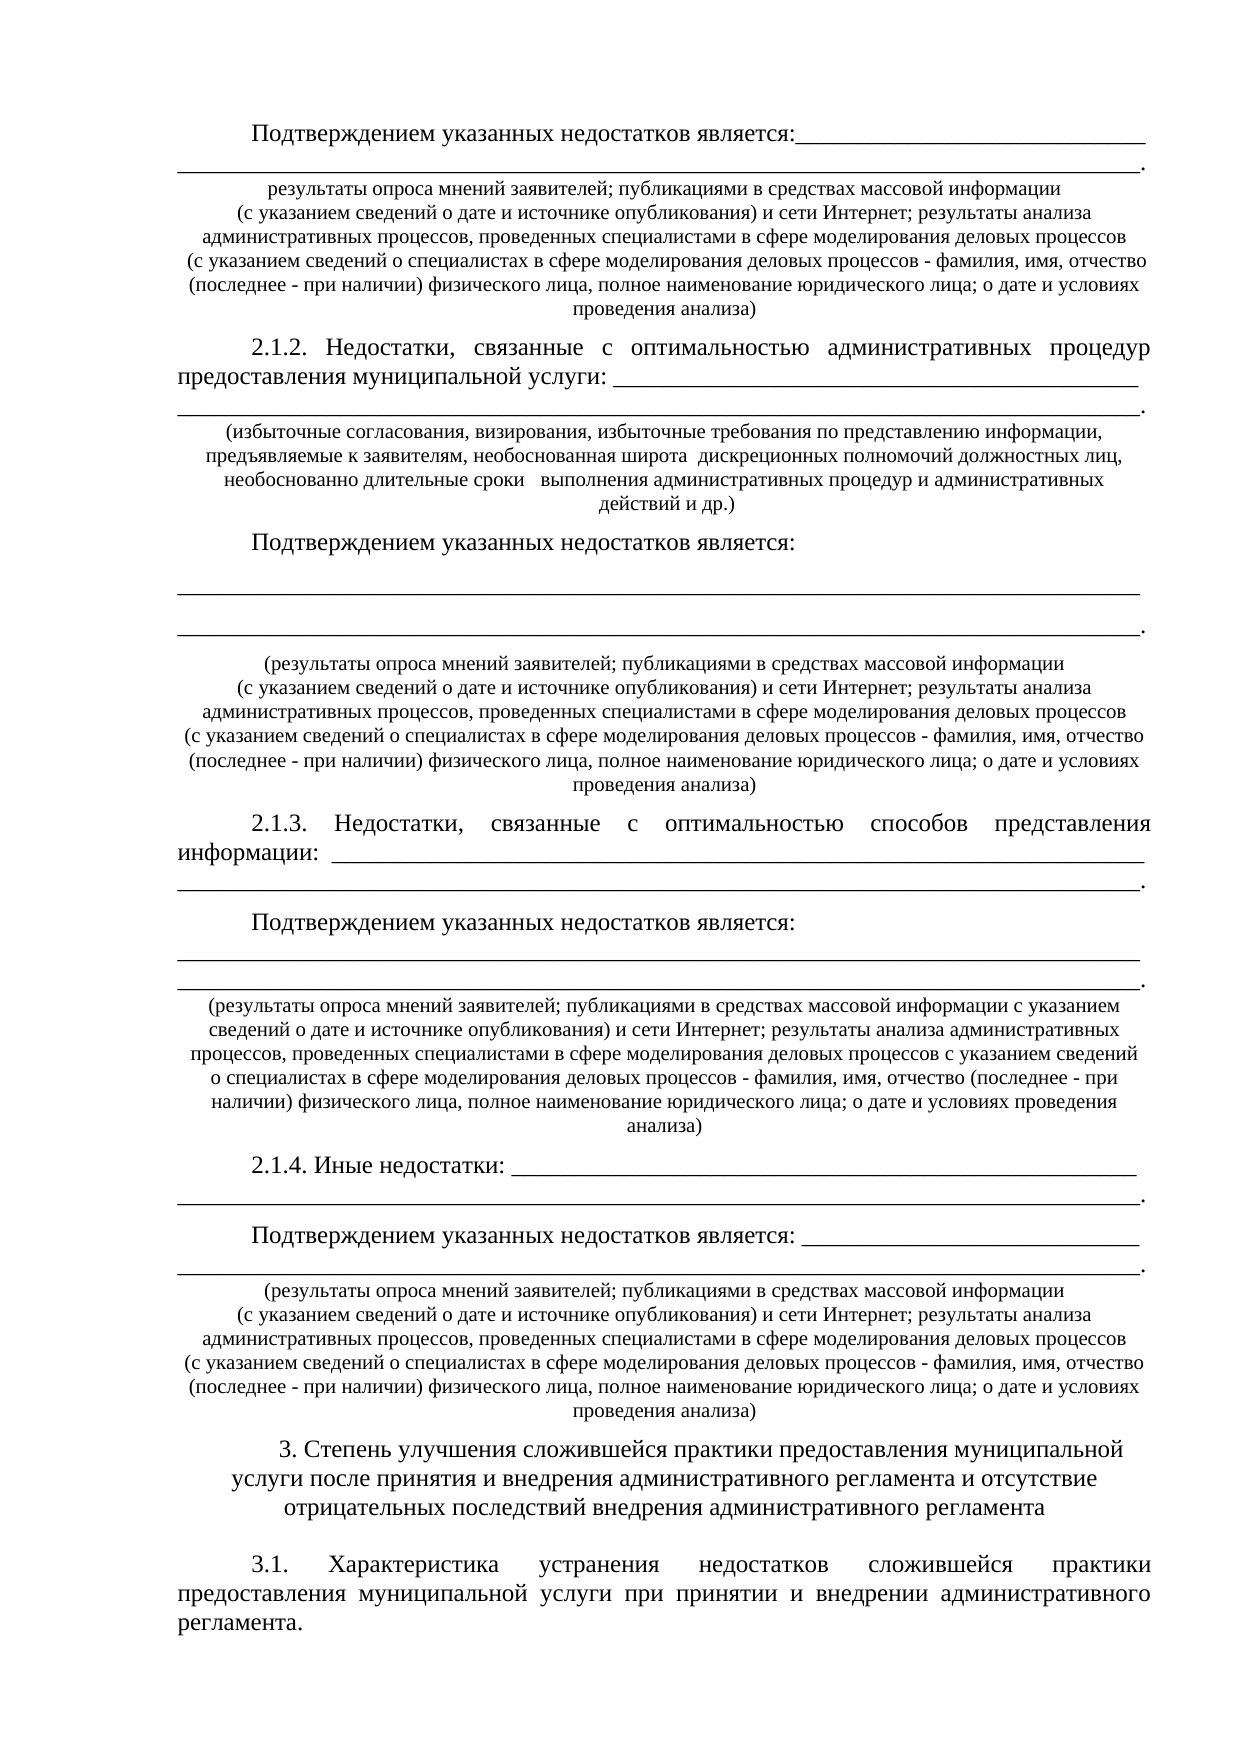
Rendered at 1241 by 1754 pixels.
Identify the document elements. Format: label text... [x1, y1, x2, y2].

text 2.1.3. Недостатки, связанные с оптимальностью способов представления информации: _________________________________________________________________ [177, 808, 1152, 866]
text _____________________________________________________________________________. [177, 610, 1152, 639]
text действий и др.) [177, 491, 1152, 515]
text Подтверждением указанных недостатков является: ___________________________ [177, 1220, 1152, 1249]
text (с указанием сведений о специалистах в сфере моделирования деловых процессов - фамилия, имя, отчество (последнее - при наличии) физического лица, полное наименование юридического лица; о дате и условиях проведения анализа) [177, 248, 1152, 320]
text _____________________________________________________________________________. [177, 1249, 1152, 1277]
text _____________________________________________________________________________. [177, 147, 1152, 176]
text _____________________________________________________________________________. [177, 964, 1152, 993]
text _____________________________________________________________________________ [177, 569, 1152, 597]
text _____________________________________________________________________________. [177, 1179, 1152, 1207]
text _____________________________________________________________________________. [177, 390, 1152, 419]
text (с указанием сведений о специалистах в сфере моделирования деловых процессов - фамилия, имя, отчество (последнее - при наличии) физического лица, полное наименование юридического лица; о дате и условиях проведения анализа) [177, 723, 1152, 796]
text результаты опроса мнений заявителей; публикациями в средствах массовой информации [177, 176, 1152, 200]
text о специалистах в сфере моделирования деловых процессов - фамилия, имя, отчество (последнее - при наличии) физического лица, полное наименование юридического лица; о дате и условиях проведения анализа) [177, 1065, 1152, 1137]
text Подтверждением указанных недостатков является:____________________________ [177, 118, 1152, 147]
text (результаты опроса мнений заявителей; публикациями в средствах массовой информации [177, 651, 1152, 675]
text 2.1.4. Иные недостатки: __________________________________________________ [177, 1150, 1152, 1179]
text (с указанием сведений о дате и источнике опубликования) и сети Интернет; результаты анализа административных процессов, проведенных специалистами в сфере моделирования деловых процессов [177, 200, 1152, 248]
text 3.1. Характеристика устранения недостатков сложившейся практики предоставления муниципальной услуги при принятии и внедрении административного регламента. [177, 1549, 1152, 1636]
text (с указанием сведений о дате и источнике опубликования) и сети Интернет; результаты анализа административных процессов, проведенных специалистами в сфере моделирования деловых процессов [177, 1302, 1152, 1350]
text (результаты опроса мнений заявителей; публикациями в средствах массовой информации с указанием сведений о дате и источнике опубликования) и сети Интернет; результаты анализа административных процессов, проведенных специалистами в сфере моделирования деловых процессов с указанием сведений [177, 993, 1152, 1065]
text _____________________________________________________________________________ [177, 936, 1152, 964]
text Подтверждением указанных недостатков является: [177, 907, 1152, 936]
text 3. Степень улучшения сложившейся практики предоставления муниципальной услуги после принятия и внедрения административного регламента и отсутствие отрицательных последствий внедрения административного регламента [177, 1434, 1152, 1521]
text (избыточные согласования, визирования, избыточные требования по представлению информации, предъявляемые к заявителям, необоснованная широта дискреционных полномочий должностных лиц, необоснованно длительные сроки выполнения административных процедур и административных [177, 419, 1152, 491]
text (результаты опроса мнений заявителей; публикациями в средствах массовой информации [177, 1277, 1152, 1302]
text (с указанием сведений о специалистах в сфере моделирования деловых процессов - фамилия, имя, отчество (последнее - при наличии) физического лица, полное наименование юридического лица; о дате и условиях проведения анализа) [177, 1350, 1152, 1422]
text _____________________________________________________________________________. [177, 866, 1152, 894]
text Подтверждением указанных недостатков является: [177, 527, 1152, 556]
text (с указанием сведений о дате и источнике опубликования) и сети Интернет; результаты анализа административных процессов, проведенных специалистами в сфере моделирования деловых процессов [177, 675, 1152, 723]
text 2.1.2. Недостатки, связанные с оптимальностью административных процедур предоставления муниципальной услуги: __________________________________________ [177, 332, 1152, 390]
